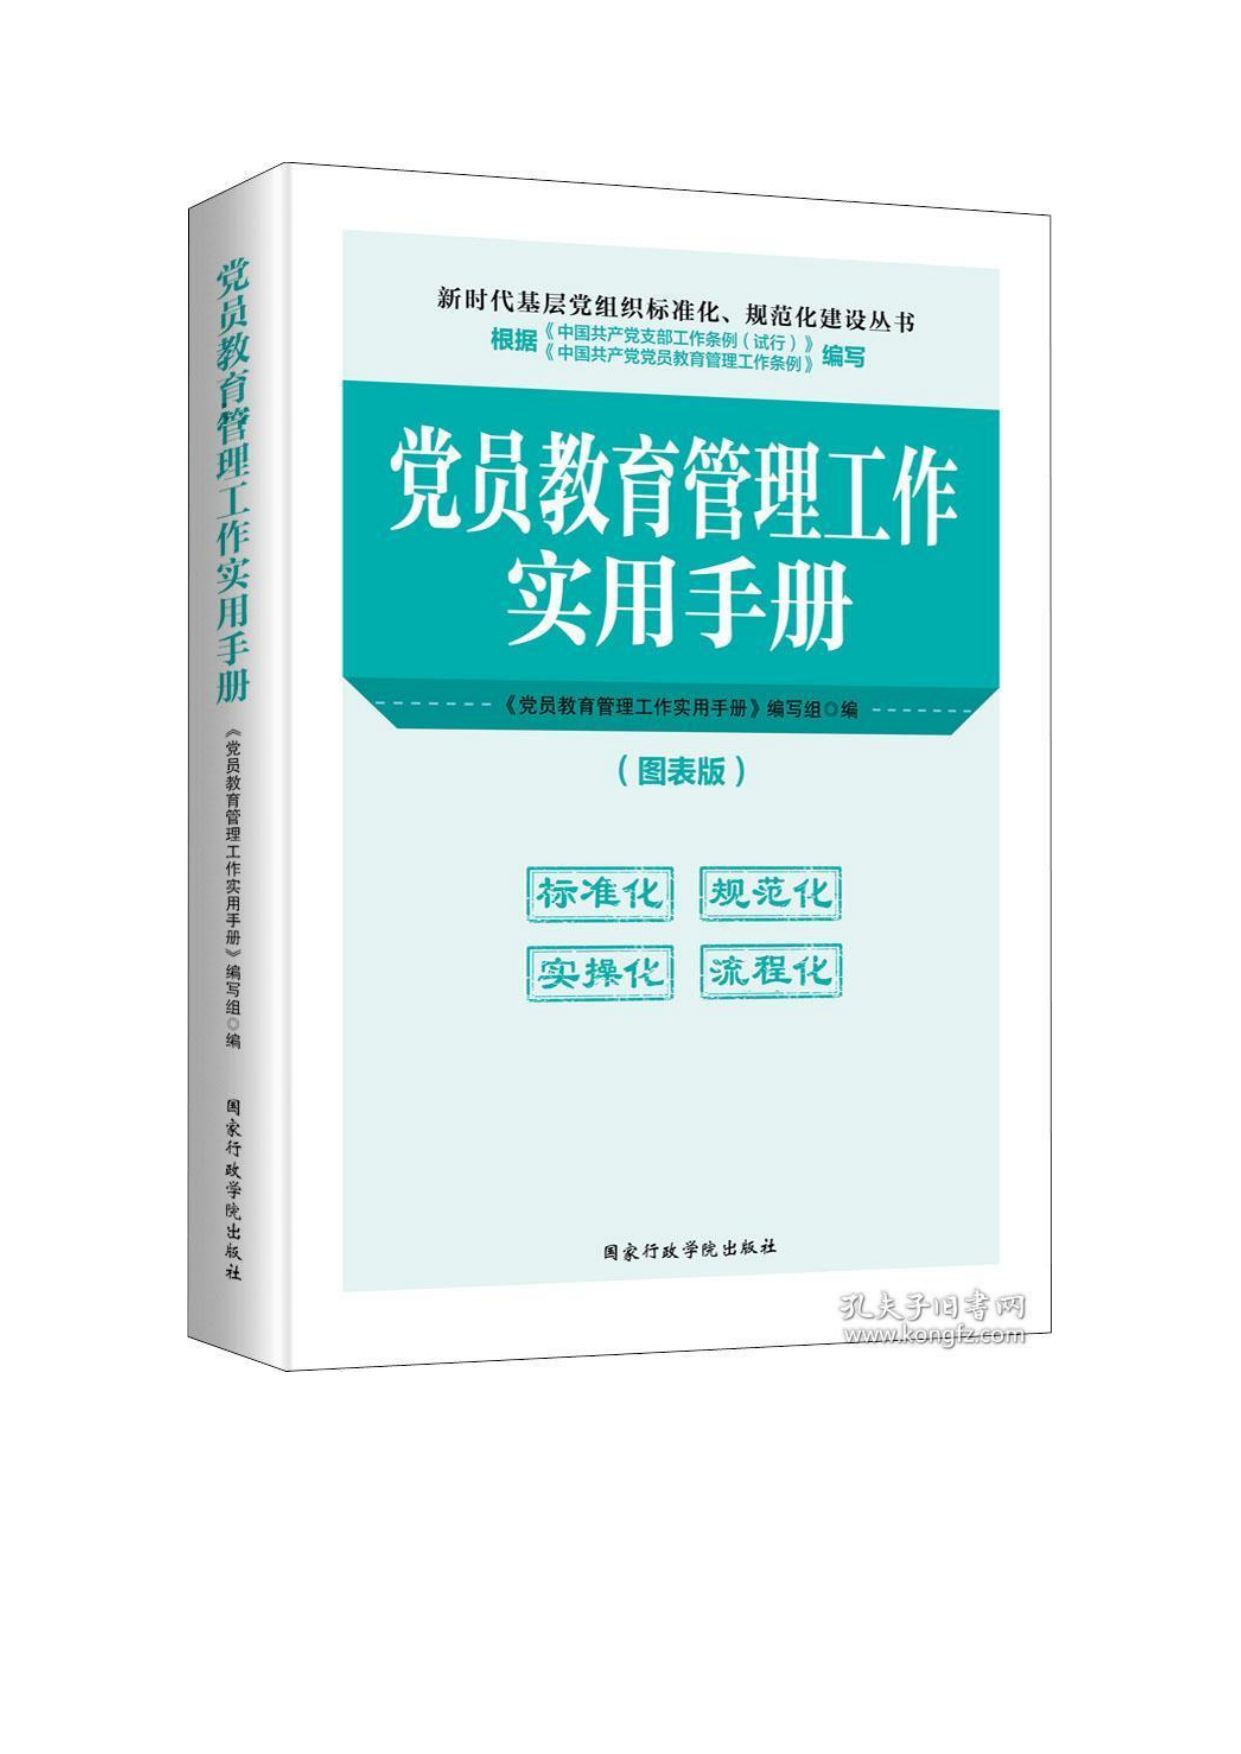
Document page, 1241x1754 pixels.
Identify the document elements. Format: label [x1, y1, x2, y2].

picture [187, 162, 1052, 1372]
